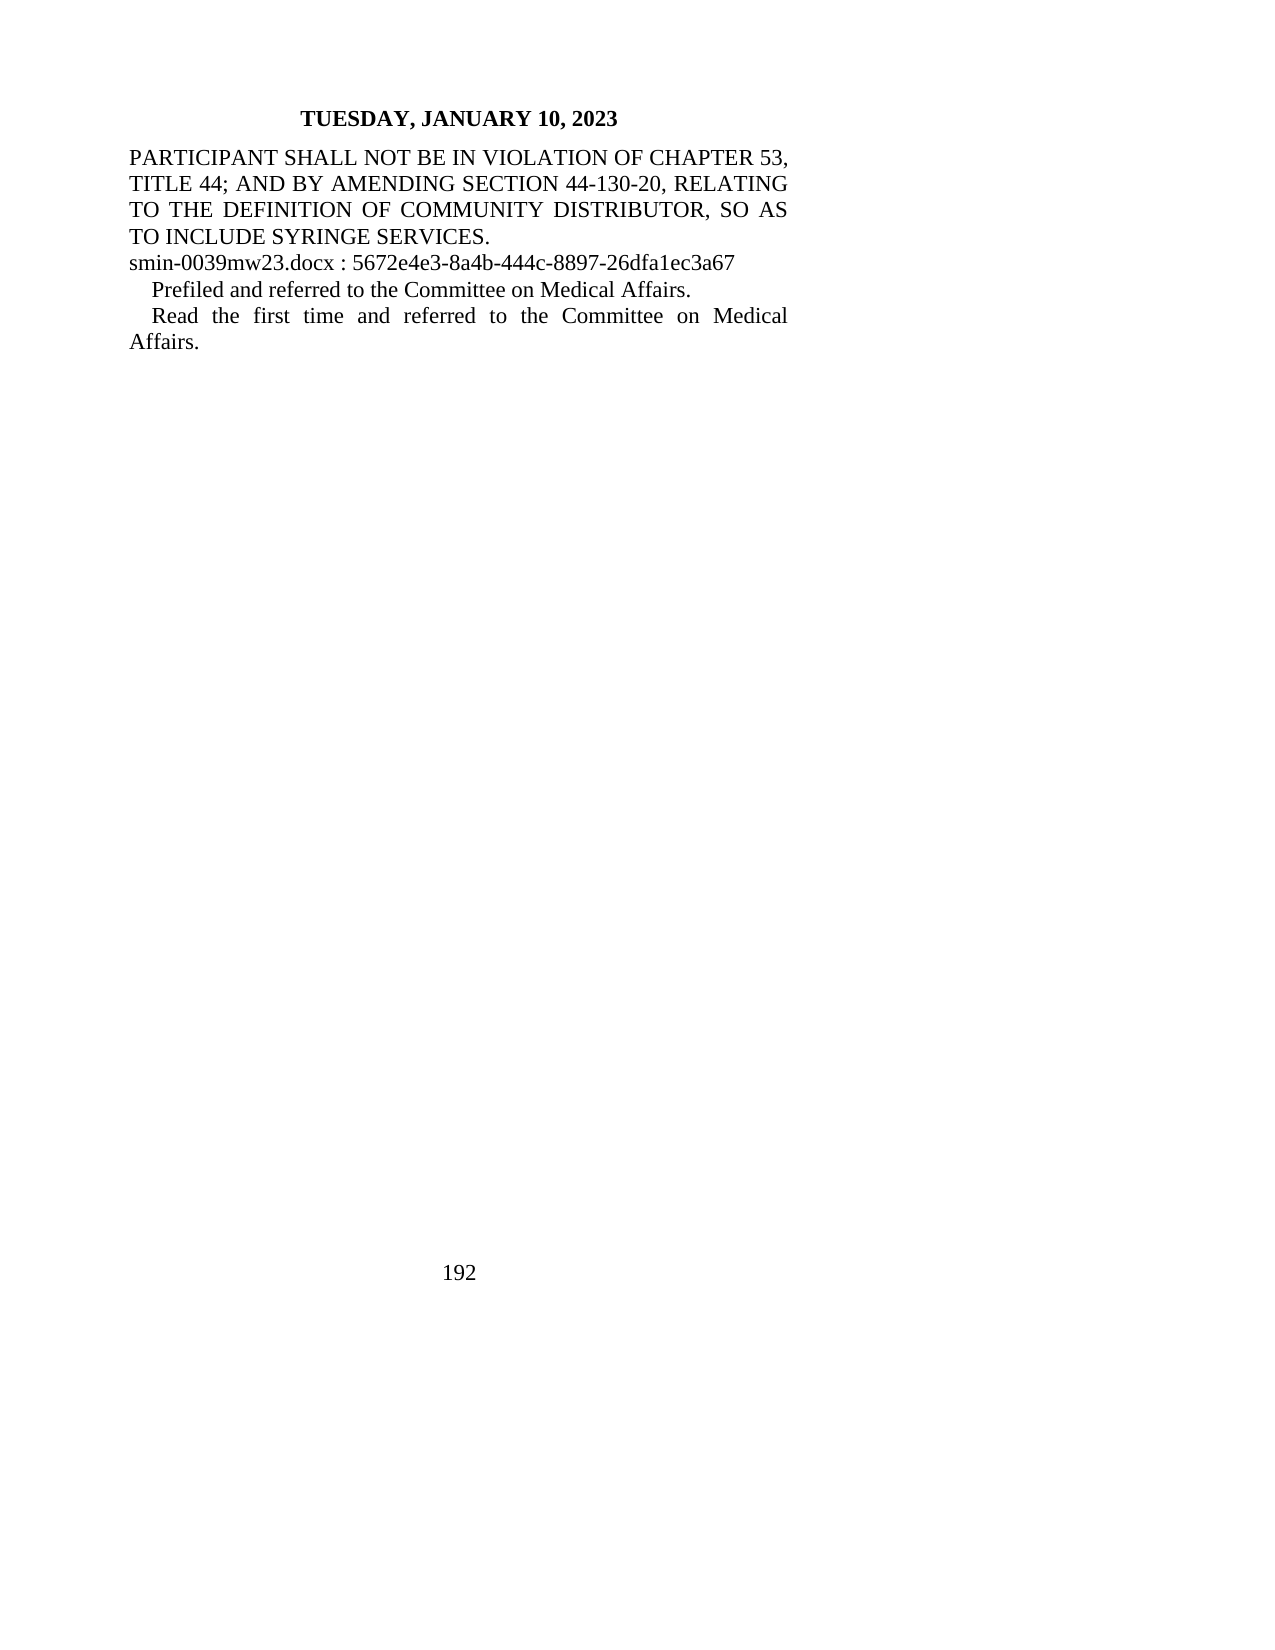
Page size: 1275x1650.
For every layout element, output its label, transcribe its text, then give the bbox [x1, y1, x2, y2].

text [129, 144, 789, 249]
text smin-0039mw23.docx : 5672e4e3-8a4b-444c-8897-26dfa1ec3a67 [129, 249, 789, 276]
text Read the first time and referred to the Committee on Medical Affairs. [129, 302, 789, 355]
text Prefiled and referred to the Committee on Medical Affairs. [129, 276, 789, 302]
